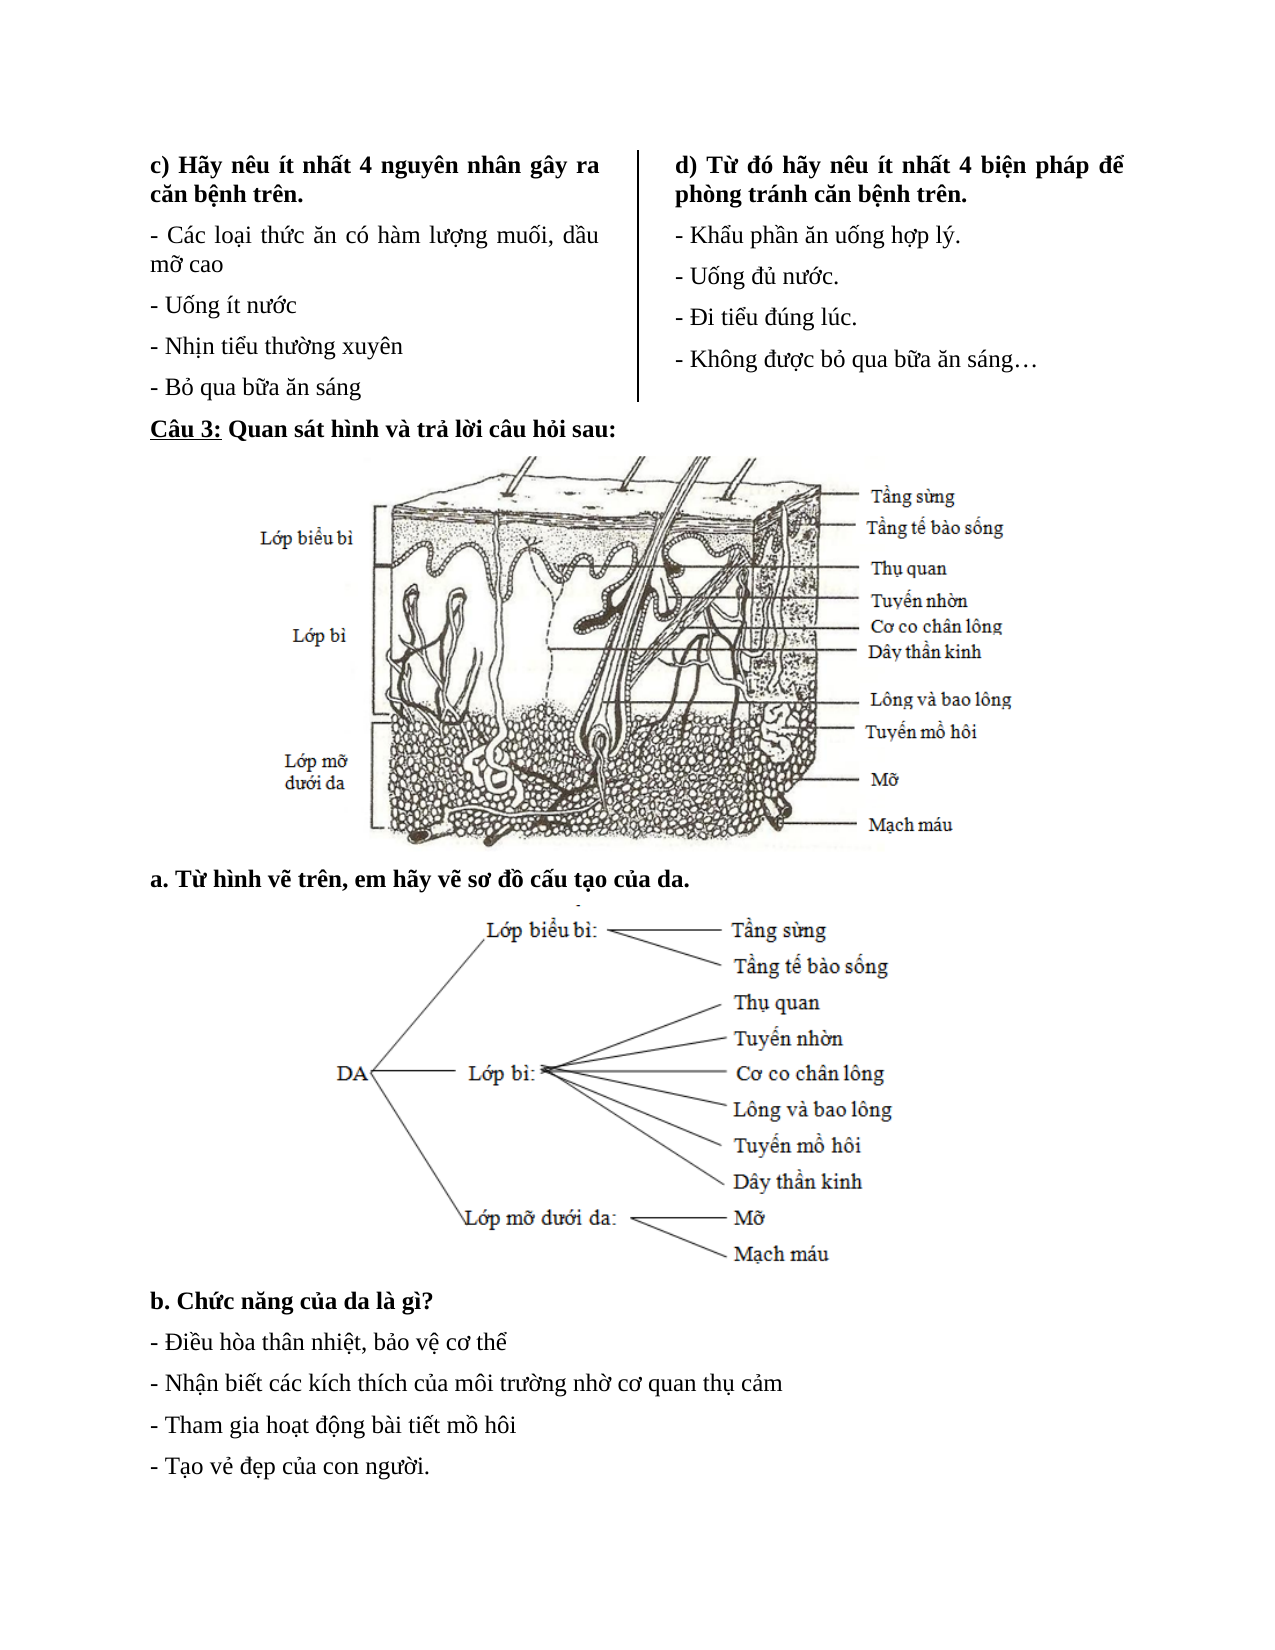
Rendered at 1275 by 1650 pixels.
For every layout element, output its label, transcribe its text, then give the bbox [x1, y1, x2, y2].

text b. Chức năng của da là gì? [150, 1286, 1125, 1315]
text - Không được bỏ qua bữa ăn sáng… [675, 344, 1125, 372]
text - Khẩu phần ăn uống hợp lý. [675, 220, 1125, 249]
text - Uống đủ nước. [675, 261, 1125, 290]
text Câu 3: Quan sát hình và trả lời câu hỏi sau: [150, 414, 1125, 442]
text - Tạo vẻ đẹp của con người. [150, 1451, 1125, 1480]
text - Đi tiểu đúng lúc. [675, 302, 1125, 331]
text d) Từ đó hãy nêu ít nhất 4 biện pháp để phòng tránh căn bệnh trên. [675, 150, 1125, 207]
text - Điều hòa thân nhiệt, bảo vệ cơ thể [150, 1327, 1125, 1356]
text - Tham gia hoạt động bài tiết mồ hôi [150, 1410, 1125, 1438]
text - Nhịn tiểu thường xuyên [150, 331, 600, 360]
text - Nhận biết các kích thích của môi trường nhờ cơ quan thụ cảm [150, 1368, 1125, 1397]
text - Các loại thức ăn có hàm lượng muối, dầu mỡ cao [150, 220, 600, 277]
text c) Hãy nêu ít nhất 4 nguyên nhân gây ra căn bệnh trên. [150, 150, 600, 207]
picture [256, 455, 1019, 852]
text - Bỏ qua bữa ăn sáng [150, 372, 600, 401]
text a. Từ hình vẽ trên, em hãy vẽ sơ đồ cấu tạo của da. [150, 864, 1125, 893]
text - Uống ít nước [150, 290, 600, 319]
picture [332, 905, 943, 1274]
